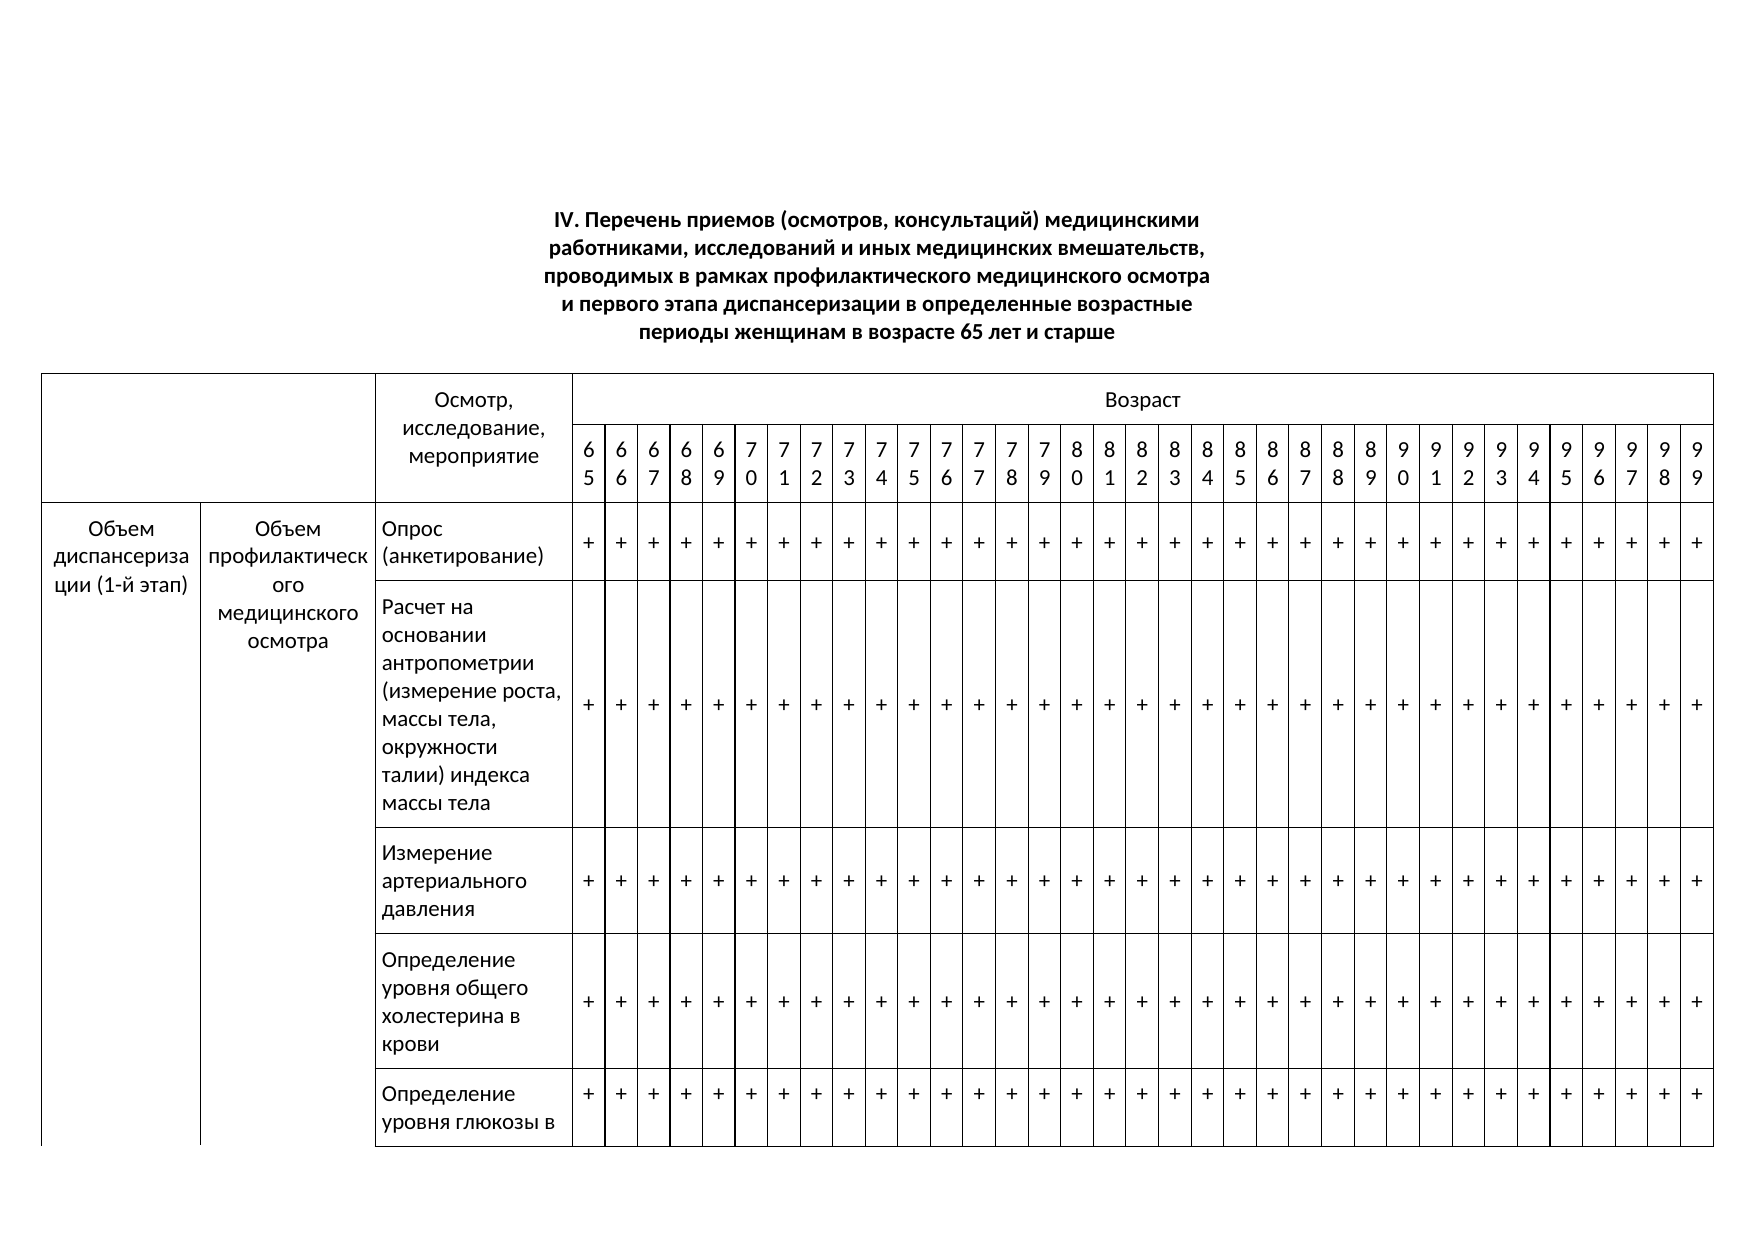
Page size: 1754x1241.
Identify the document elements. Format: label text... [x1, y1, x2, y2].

title работниками, исследований и иных медицинских вмешательств, [41, 233, 1713, 261]
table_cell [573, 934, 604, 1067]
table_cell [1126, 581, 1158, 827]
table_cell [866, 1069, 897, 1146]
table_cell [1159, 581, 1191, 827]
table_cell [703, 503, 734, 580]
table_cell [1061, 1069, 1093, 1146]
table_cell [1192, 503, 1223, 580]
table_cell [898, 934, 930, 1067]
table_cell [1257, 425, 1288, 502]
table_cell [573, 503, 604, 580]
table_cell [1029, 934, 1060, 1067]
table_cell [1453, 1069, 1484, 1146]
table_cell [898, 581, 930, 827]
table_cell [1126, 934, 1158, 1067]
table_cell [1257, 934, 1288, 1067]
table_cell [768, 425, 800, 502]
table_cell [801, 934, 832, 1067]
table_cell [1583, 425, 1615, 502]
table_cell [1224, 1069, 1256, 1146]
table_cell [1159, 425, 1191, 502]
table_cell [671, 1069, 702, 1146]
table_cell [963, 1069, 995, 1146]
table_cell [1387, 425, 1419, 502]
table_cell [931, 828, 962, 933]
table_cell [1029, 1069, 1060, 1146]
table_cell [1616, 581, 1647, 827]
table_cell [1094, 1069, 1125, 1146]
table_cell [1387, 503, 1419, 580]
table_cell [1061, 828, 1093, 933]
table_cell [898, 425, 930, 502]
title проводимых в рамках профилактического медицинского осмотра [41, 261, 1713, 289]
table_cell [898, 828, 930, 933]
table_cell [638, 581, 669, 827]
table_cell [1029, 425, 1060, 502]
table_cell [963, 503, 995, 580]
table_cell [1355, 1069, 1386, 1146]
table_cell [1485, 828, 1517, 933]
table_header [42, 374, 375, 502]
title периоды женщинам в возрасте 65 лет и старше [41, 317, 1713, 345]
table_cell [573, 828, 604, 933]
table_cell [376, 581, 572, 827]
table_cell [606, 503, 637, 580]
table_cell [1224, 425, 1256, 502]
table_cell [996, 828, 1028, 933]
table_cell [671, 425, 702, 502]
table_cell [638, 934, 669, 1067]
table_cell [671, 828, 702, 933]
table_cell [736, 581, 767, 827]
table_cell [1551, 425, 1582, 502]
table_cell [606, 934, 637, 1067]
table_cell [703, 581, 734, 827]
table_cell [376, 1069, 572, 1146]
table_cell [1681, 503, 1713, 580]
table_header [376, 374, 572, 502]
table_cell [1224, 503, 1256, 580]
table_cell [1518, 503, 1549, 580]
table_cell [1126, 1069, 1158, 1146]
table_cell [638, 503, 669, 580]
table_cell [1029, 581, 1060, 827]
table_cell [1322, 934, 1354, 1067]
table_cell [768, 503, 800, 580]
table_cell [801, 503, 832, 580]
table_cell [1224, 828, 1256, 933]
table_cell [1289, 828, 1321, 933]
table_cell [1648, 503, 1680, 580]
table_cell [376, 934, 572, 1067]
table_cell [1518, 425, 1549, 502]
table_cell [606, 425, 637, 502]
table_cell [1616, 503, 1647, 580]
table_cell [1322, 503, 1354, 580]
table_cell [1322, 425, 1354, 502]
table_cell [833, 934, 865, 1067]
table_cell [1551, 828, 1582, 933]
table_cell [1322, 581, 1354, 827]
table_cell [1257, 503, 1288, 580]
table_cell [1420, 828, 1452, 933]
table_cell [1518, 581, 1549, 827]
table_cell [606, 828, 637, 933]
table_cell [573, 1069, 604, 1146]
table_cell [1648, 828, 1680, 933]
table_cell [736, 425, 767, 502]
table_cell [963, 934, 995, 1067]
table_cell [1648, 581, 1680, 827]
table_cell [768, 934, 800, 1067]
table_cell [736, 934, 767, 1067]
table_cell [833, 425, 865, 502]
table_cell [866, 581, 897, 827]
title IV. Перечень приемов (осмотров, консультаций) медицинскими [41, 205, 1713, 233]
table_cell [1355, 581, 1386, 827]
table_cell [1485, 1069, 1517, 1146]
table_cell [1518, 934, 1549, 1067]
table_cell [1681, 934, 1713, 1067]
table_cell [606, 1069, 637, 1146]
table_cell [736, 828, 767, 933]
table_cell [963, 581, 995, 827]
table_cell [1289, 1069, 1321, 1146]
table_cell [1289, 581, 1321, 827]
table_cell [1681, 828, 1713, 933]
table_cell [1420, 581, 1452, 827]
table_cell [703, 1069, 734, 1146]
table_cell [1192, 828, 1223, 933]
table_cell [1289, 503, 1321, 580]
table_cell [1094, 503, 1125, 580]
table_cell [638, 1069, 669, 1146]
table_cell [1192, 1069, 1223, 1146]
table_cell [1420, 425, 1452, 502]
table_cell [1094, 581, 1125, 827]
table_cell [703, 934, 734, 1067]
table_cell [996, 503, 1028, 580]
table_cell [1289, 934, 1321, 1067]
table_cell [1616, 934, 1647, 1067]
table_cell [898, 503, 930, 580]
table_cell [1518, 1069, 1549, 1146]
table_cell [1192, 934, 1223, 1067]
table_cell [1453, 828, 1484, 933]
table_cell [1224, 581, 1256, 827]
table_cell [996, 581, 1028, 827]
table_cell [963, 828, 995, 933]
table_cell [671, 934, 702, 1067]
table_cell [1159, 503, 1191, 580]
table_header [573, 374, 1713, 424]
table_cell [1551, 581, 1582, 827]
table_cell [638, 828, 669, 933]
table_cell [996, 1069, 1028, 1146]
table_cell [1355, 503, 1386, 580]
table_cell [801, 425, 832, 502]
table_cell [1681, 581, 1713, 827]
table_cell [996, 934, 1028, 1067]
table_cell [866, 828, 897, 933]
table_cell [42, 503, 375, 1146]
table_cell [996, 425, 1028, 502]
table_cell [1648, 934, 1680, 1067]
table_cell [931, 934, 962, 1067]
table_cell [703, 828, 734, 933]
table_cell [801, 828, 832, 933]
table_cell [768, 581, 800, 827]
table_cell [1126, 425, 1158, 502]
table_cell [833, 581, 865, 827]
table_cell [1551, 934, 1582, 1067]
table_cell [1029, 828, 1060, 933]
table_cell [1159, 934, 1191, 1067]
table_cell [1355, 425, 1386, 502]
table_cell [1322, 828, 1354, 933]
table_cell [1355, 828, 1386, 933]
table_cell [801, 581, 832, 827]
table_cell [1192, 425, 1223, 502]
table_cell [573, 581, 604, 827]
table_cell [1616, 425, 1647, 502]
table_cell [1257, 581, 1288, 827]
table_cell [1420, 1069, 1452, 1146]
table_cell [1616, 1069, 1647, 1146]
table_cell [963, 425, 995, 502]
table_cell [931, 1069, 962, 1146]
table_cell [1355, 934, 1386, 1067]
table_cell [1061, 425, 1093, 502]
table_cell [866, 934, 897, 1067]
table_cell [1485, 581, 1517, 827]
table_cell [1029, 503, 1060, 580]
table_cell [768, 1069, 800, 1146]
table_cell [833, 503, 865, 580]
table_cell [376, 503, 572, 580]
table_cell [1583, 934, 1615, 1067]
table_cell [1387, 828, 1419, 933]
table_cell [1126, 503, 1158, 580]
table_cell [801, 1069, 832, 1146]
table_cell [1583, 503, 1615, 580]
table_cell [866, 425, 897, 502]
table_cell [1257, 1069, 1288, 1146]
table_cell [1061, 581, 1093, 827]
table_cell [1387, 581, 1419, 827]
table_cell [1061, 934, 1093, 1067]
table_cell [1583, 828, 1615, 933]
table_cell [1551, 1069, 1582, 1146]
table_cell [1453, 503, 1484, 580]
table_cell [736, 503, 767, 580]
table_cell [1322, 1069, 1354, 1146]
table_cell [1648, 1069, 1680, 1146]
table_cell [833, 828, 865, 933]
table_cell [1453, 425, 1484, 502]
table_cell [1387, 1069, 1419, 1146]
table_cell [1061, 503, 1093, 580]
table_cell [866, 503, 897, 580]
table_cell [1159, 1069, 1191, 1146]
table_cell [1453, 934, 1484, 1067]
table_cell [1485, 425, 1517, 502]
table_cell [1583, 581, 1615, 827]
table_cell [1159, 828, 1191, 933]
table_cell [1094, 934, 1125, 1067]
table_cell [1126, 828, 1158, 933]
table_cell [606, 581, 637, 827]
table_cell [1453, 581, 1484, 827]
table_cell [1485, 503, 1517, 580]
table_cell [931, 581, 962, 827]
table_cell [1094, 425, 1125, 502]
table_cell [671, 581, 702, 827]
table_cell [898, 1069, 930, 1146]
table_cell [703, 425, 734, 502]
title и первого этапа диспансеризации в определенные возрастные [41, 289, 1713, 317]
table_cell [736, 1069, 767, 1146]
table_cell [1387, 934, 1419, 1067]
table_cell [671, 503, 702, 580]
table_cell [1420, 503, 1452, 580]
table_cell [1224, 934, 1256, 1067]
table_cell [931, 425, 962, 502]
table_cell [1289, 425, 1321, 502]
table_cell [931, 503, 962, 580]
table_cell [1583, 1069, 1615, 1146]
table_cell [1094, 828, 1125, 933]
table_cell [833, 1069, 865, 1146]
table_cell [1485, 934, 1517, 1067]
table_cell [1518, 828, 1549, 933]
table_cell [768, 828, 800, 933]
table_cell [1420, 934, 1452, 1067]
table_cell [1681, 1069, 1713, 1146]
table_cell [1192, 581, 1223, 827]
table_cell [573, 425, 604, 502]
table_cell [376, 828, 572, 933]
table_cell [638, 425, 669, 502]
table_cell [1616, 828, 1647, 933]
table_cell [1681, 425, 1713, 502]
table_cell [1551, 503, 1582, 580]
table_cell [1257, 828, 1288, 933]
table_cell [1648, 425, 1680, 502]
